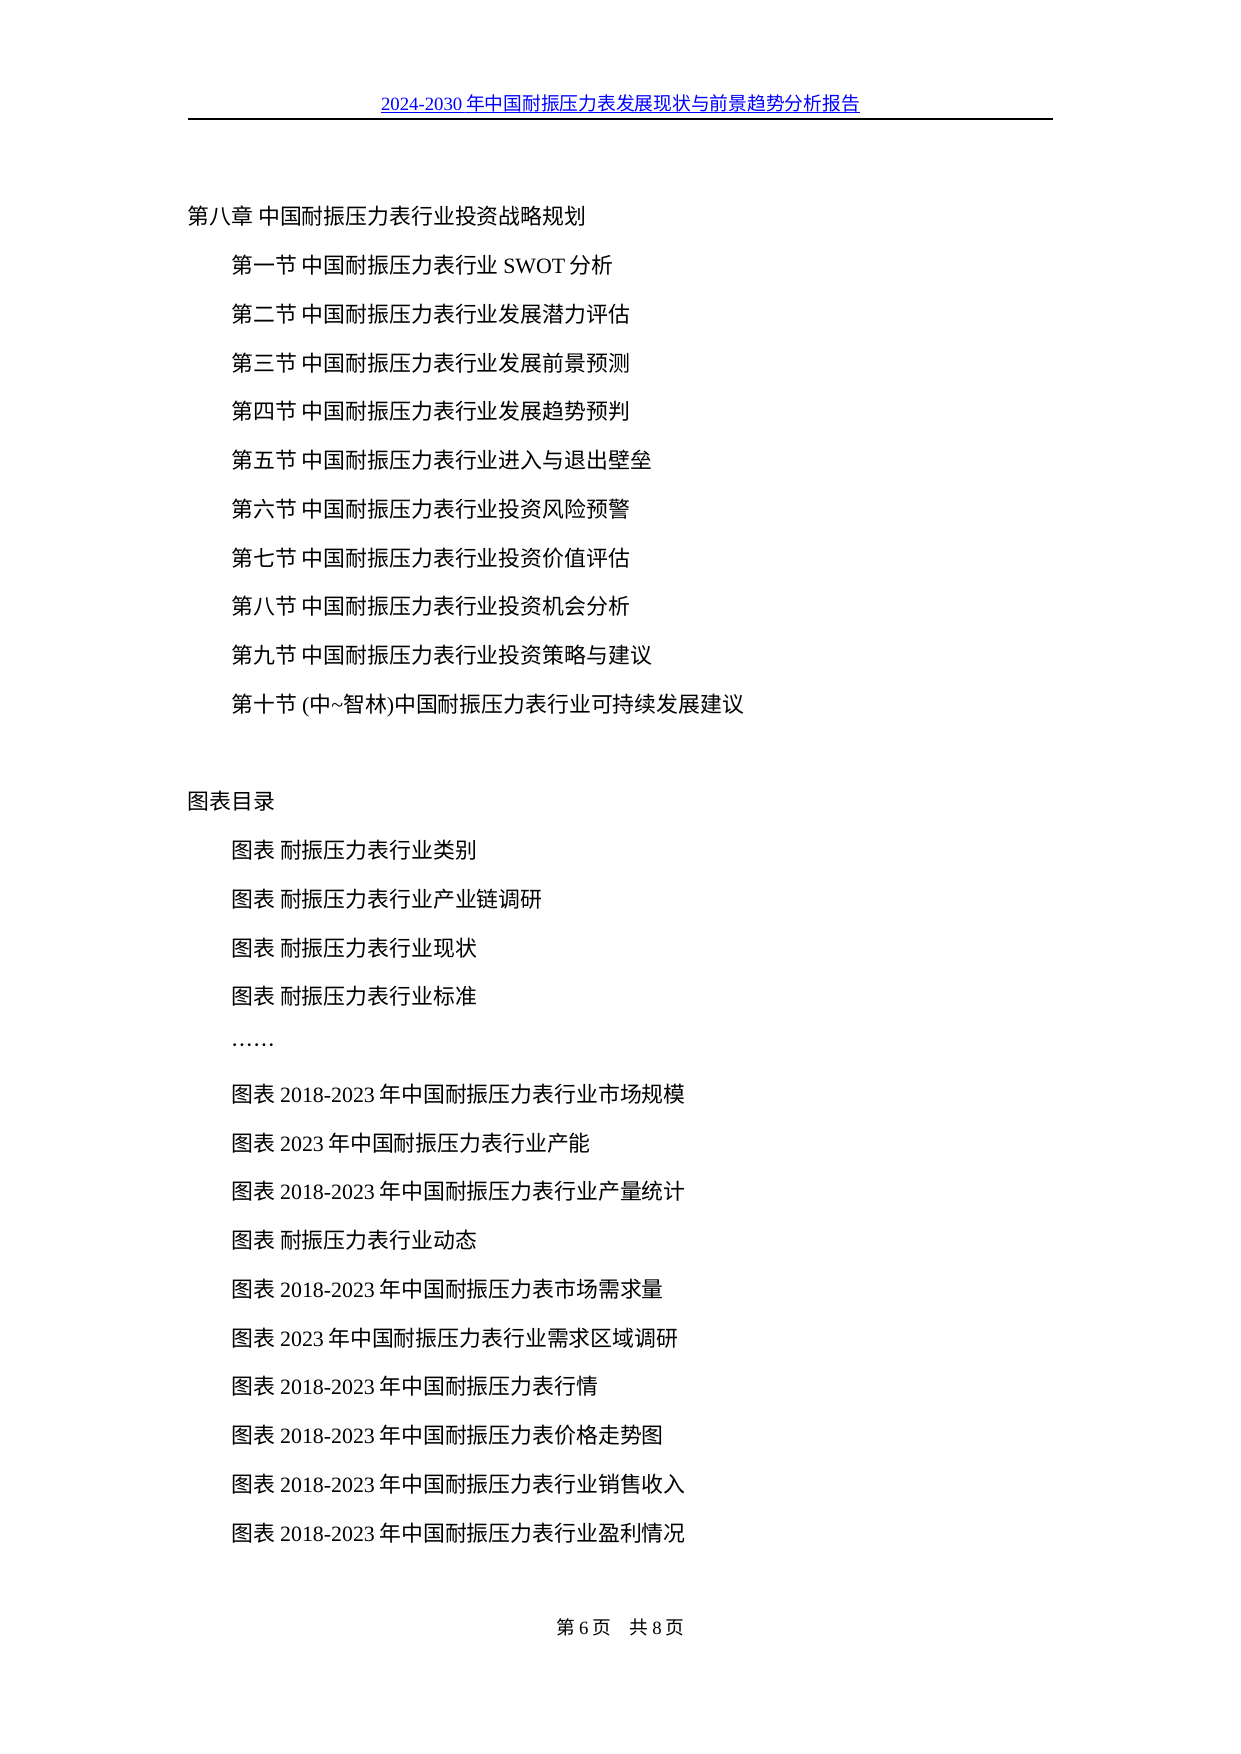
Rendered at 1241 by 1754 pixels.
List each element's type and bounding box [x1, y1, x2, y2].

text [187, 150, 1053, 1548]
